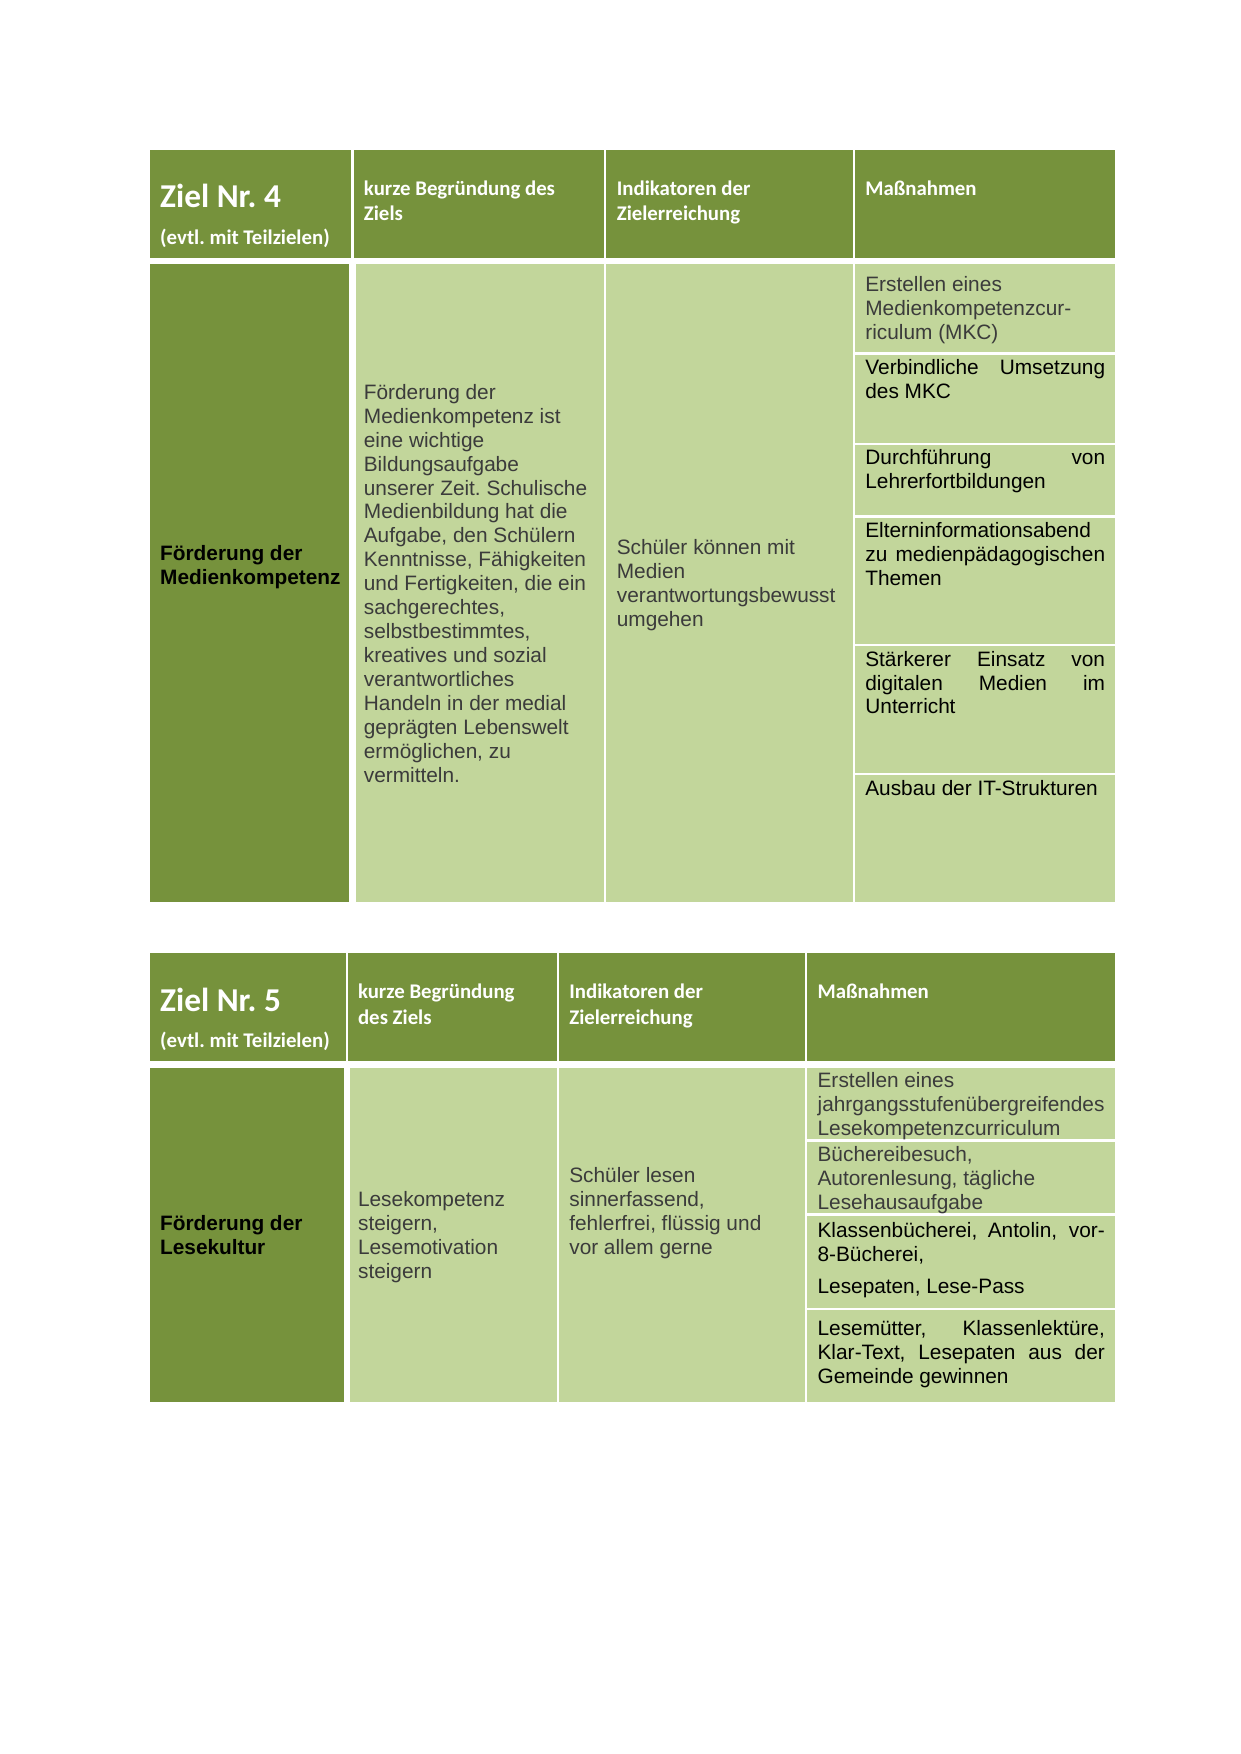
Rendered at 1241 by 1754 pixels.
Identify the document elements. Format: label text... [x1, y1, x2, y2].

table_cell Büchereibesuch, Autorenlesung, tägliche Lesehausaufgabe [807, 1142, 1115, 1213]
table_cell Förderung der Medienkompetenz ist eine wichtige Bildungsaufgabe unserer Zeit. Schulische Medienbildung hat die Aufgabe, den Schülern Kenntnisse, Fähigkeiten und Fertigkeiten, die ein sachgerechtes, selbstbestimmtes, kreatives und sozial verantwortliches Handeln in der medial geprägten Lebenswelt ermöglichen, zu vermitteln. [356, 264, 604, 902]
table_cell Verbindliche Umsetzung des MKC [855, 355, 1115, 443]
table_cell Förderung der Medienkompetenz [150, 264, 349, 902]
table_cell Schüler lesen sinnerfassend, fehlerfrei, flüssig und vor allem gerne [559, 1068, 805, 1402]
table_cell Lesemütter, Klassenlektüre, Klar-Text, Lesepaten aus der Gemeinde gewinnen [807, 1310, 1115, 1402]
table_header Ziel Nr. 5 (evtl. mit Teilzielen) [150, 953, 346, 1061]
table_header Maßnahmen [855, 150, 1115, 258]
table_header Indikatoren der Zielerreichung [606, 150, 853, 258]
table_cell Schüler können mit Medien verantwortungsbewusst umgehen [606, 264, 853, 902]
table_header Maßnahmen [807, 953, 1115, 1061]
table_cell Elterninformationsabend zu medienpädagogischen Themen [855, 518, 1115, 644]
table_cell Erstellen eines jahrgangsstufenübergreifendes Lesekompetenzcurriculum [807, 1068, 1115, 1139]
table_header Indikatoren der Zielerreichung [559, 953, 805, 1061]
table_header Ziel Nr. 4 (evtl. mit Teilzielen) [150, 150, 351, 258]
table_cell Erstellen eines Medienkompetenzcur-riculum (MKC) [855, 264, 1115, 352]
table_cell Klassenbücherei, Antolin, vor-8-Bücherei, Lesepaten, Lese-Pass [807, 1216, 1115, 1308]
table_cell Stärkerer Einsatz von digitalen Medien im Unterricht [855, 646, 1115, 773]
table_header kurze Begründung des Ziels [348, 953, 557, 1061]
table_cell Durchführung von Lehrerfortbildungen [855, 445, 1115, 515]
table_header kurze Begründung des Ziels [354, 150, 604, 258]
table_cell Förderung der Lesekultur [150, 1068, 344, 1402]
table_cell Lesekompetenz steigern, Lesemotivation steigern [350, 1068, 557, 1402]
table_cell Ausbau der IT-Strukturen [855, 775, 1115, 902]
